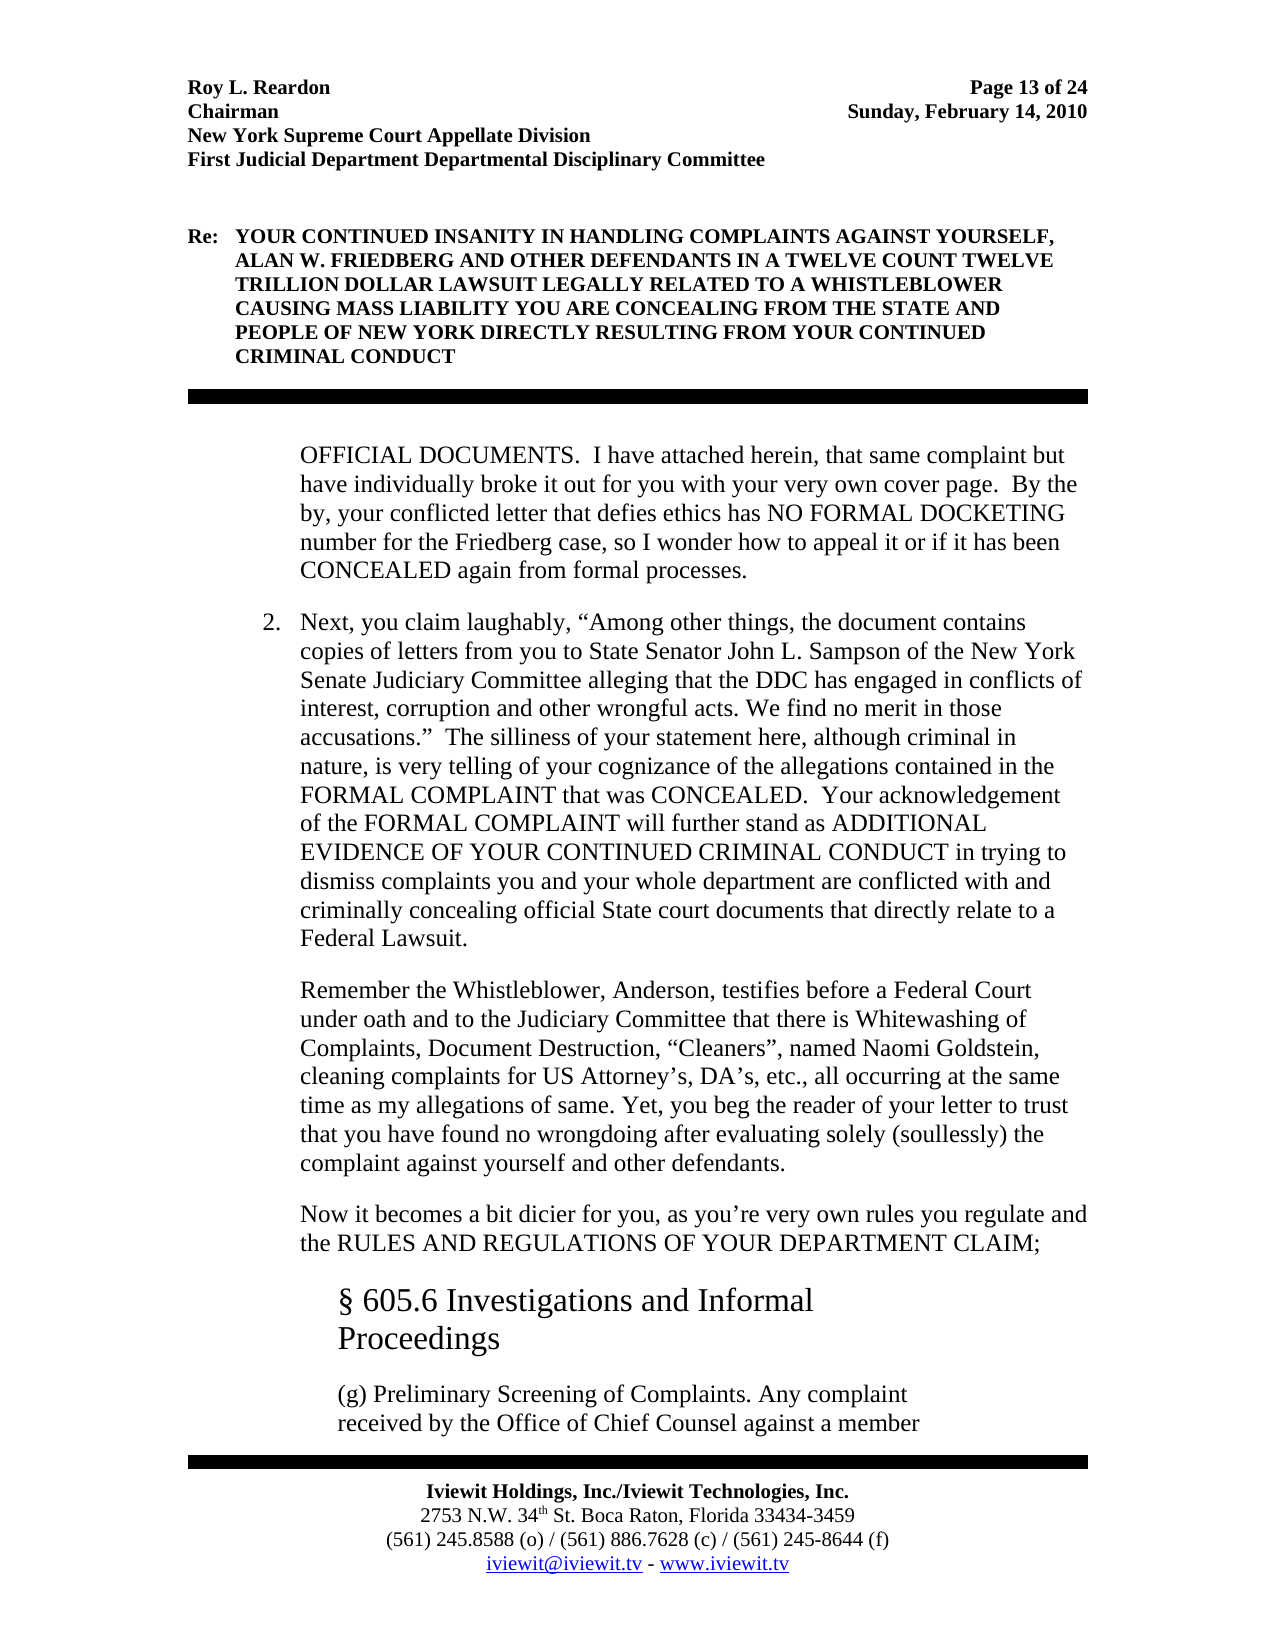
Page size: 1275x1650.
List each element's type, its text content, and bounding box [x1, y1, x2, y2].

text Remember the Whistleblower, Anderson, testifies before a Federal Court under oath and to the Judiciary Committee that there is Whitewashing of Complaints, Document Destruction, “Cleaners”, named Naomi Goldstein, cleaning complaints for US Attorney’s, DA’s, etc., all occurring at the same time as my allegations of same. Yet, you beg the reader of your letter to trust that you have found no wrongdoing after evaluating solely (soullessly) the complaint against yourself and other defendants. [300, 975, 1087, 1176]
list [262, 441, 1087, 584]
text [337, 1379, 937, 1437]
text Now it becomes a bit dicier for you, as you’re very own rules you regulate and the RULES AND REGULATIONS OF YOUR DEPARTMENT CLAIM; [300, 1199, 1087, 1257]
list Next, you claim laughably, “Among other things, the document contains copies of letters from you to State Senator John L. Sampson of the New York Senate Judiciary Committee alleging that the DDC has engaged in conflicts of interest, corruption and other wrongful acts. We find no merit in those accusations.” The silliness of your statement here, although criminal in nature, is very telling of your cognizance of the allegations contained in the FORMAL COMPLAINT that was CONCEALED. Your acknowledgement of the FORMAL COMPLAINT will further stand as ADDITIONAL EVIDENCE OF YOUR CONTINUED CRIMINAL CONDUCT in trying to dismiss complaints you and your whole department are conflicted with and criminally concealing official State court documents that directly relate to a Federal Lawsuit. [262, 607, 1087, 952]
text § 605.6 Investigations and Informal Proceedings [337, 1280, 937, 1356]
